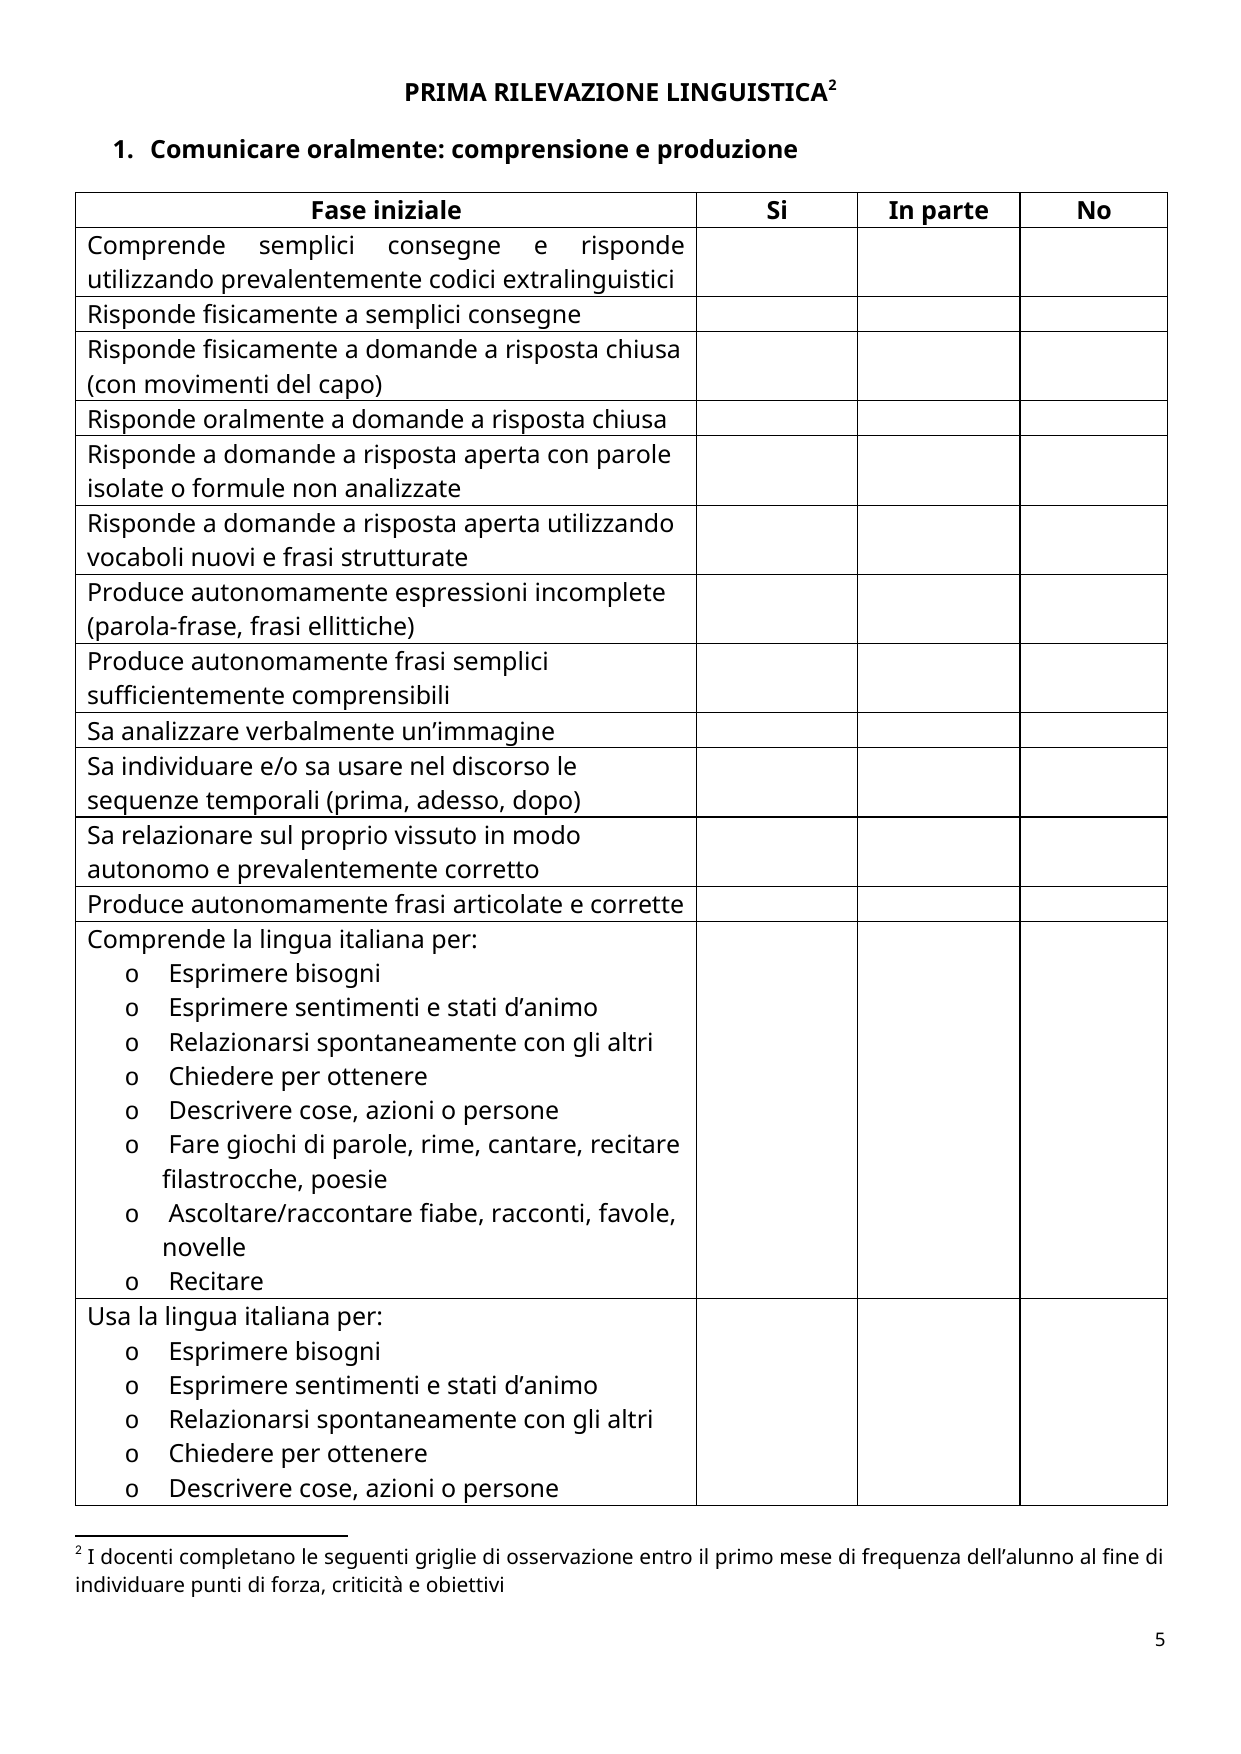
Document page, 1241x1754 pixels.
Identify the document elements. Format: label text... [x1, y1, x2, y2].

table_cell [858, 887, 1019, 921]
table_cell [1021, 818, 1167, 886]
table_cell [1021, 1299, 1167, 1504]
table_cell [1021, 436, 1167, 504]
table_cell [1021, 332, 1167, 400]
table_cell [697, 575, 857, 643]
table_cell [1021, 922, 1167, 1298]
table_cell [858, 575, 1019, 643]
list Comunicare oralmente: comprensione e produzione [112, 132, 1165, 166]
table_cell [858, 922, 1019, 1298]
table_cell [858, 506, 1019, 574]
table_cell [1021, 401, 1167, 435]
table_header No [1021, 193, 1167, 227]
table_cell [858, 401, 1019, 435]
table_cell [1021, 506, 1167, 574]
table_cell [1021, 228, 1167, 296]
table_cell [858, 228, 1019, 296]
table_cell [697, 818, 857, 886]
table_cell Comprende la lingua italiana per: Esprimere bisogni Esprimere sentimenti e stati d’animo Relazionarsi spontaneamente con gli altri Chiedere per ottenere Descrivere cose, azioni o persone Fare giochi di parole, rime, cantare, recitare filastrocche, poesie Ascoltare/raccontare fiabe, racconti, favole, novelle Recitare [76, 922, 696, 1298]
table_cell [697, 332, 857, 400]
table_cell [697, 922, 857, 1298]
table_cell [697, 1299, 857, 1504]
table_cell [697, 297, 857, 331]
table_cell Risponde a domande a risposta aperta utilizzando vocaboli nuovi e frasi strutturate [76, 506, 696, 574]
table_cell [697, 748, 857, 816]
table_cell Comprende semplici consegne e risponde utilizzando prevalentemente codici extralinguistici [76, 228, 696, 296]
table_cell [858, 436, 1019, 504]
table_cell [1021, 297, 1167, 331]
table_cell [858, 748, 1019, 816]
table_cell [858, 713, 1019, 747]
table_cell [858, 332, 1019, 400]
table_cell Produce autonomamente frasi semplici sufficientemente comprensibili [76, 644, 696, 712]
table_cell Risponde fisicamente a semplici consegne [76, 297, 696, 331]
table_cell [697, 713, 857, 747]
table_cell [1021, 644, 1167, 712]
table_cell [697, 228, 857, 296]
table_cell [858, 1299, 1019, 1504]
table_cell Sa relazionare sul proprio vissuto in modo autonomo e prevalentemente corretto [76, 818, 696, 886]
table_cell Produce autonomamente espressioni incomplete (parola-frase, frasi ellittiche) [76, 575, 696, 643]
table_cell [1021, 887, 1167, 921]
table_cell [697, 401, 857, 435]
table_cell Sa analizzare verbalmente un’immagine [76, 713, 696, 747]
table_cell [1021, 713, 1167, 747]
table_header Si [697, 193, 857, 227]
table_cell Risponde oralmente a domande a risposta chiusa [76, 401, 696, 435]
table_cell [697, 887, 857, 921]
table_cell Risponde fisicamente a domande a risposta chiusa (con movimenti del capo) [76, 332, 696, 400]
table_cell [1021, 575, 1167, 643]
table_cell [697, 436, 857, 504]
table_cell [858, 297, 1019, 331]
table_cell [858, 818, 1019, 886]
table_cell Risponde a domande a risposta aperta con parole isolate o formule non analizzate [76, 436, 696, 504]
table_cell [697, 644, 857, 712]
table_header In parte [858, 193, 1019, 227]
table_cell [76, 1299, 696, 1504]
table_cell [1021, 748, 1167, 816]
table_cell [697, 506, 857, 574]
table_cell Produce autonomamente frasi articolate e corrette [76, 887, 696, 921]
table_cell Sa individuare e/o sa usare nel discorso le sequenze temporali (prima, adesso, dopo) [76, 748, 696, 816]
table_header Fase iniziale [76, 193, 696, 227]
text PRIMA RILEVAZIONE LINGUISTICA [75, 75, 1165, 109]
table_cell [858, 644, 1019, 712]
